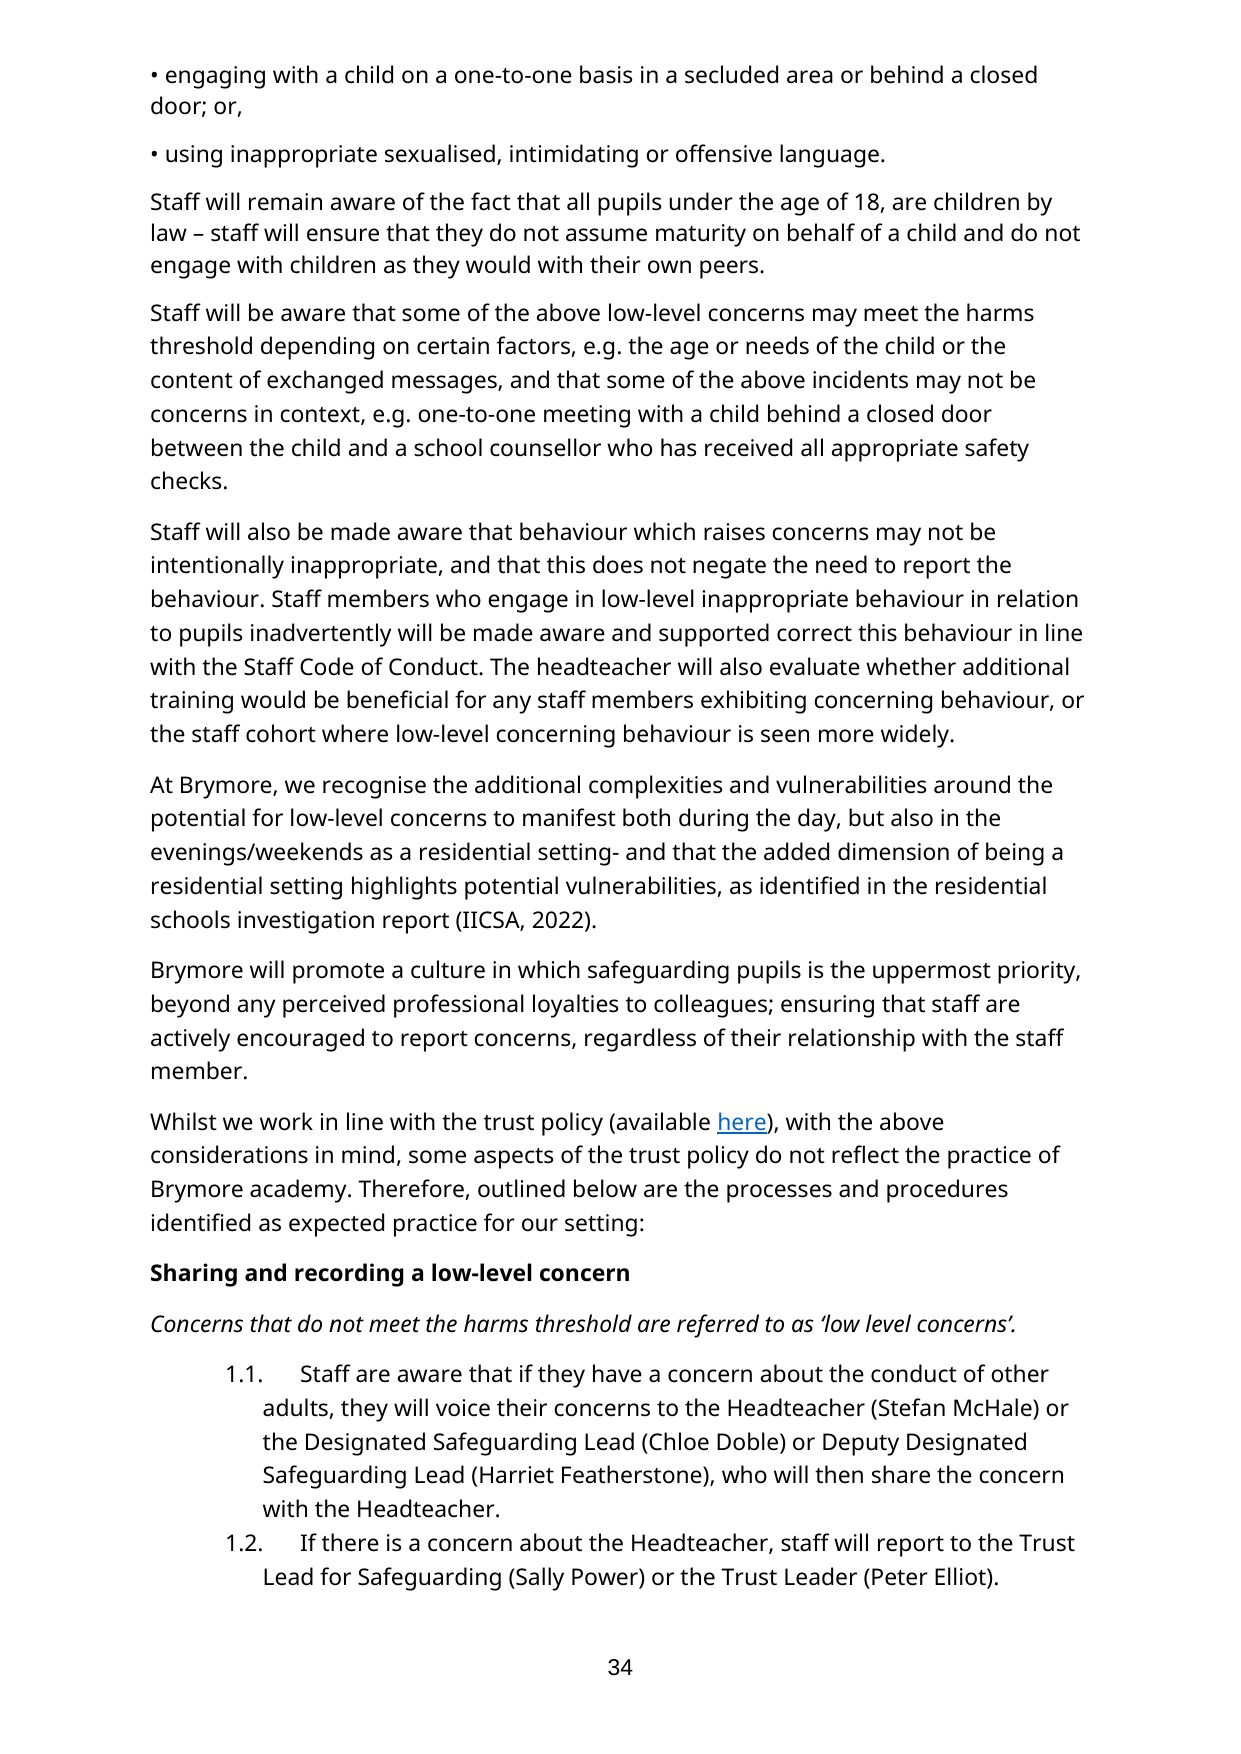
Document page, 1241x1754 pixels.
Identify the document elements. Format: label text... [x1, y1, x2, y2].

text Whilst we work in line with the trust policy (available here), with the above considerations in mind, some aspects of the trust policy do not reflect the practice of Brymore academy. Therefore, outlined below are the processes and procedures identified as expected practice for our setting: [150, 1106, 1090, 1238]
list Staff are aware that if they have a concern about the conduct of other adults, they will voice their concerns to the Headteacher (Stefan McHale) or the Designated Safeguarding Lead (Chloe Doble) or Deputy Designated Safeguarding Lead (Harriet Featherstone), who will then share the concern with the Headteacher. [225, 1358, 1090, 1524]
text Staff will also be made aware that behaviour which raises concerns may not be intentionally inappropriate, and that this does not negate the need to report the behaviour. Staff members who engage in low-level inappropriate behaviour in relation to pupils inadvertently will be made aware and supported correct this behaviour in line with the Staff Code of Conduct. The headteacher will also evaluate whether additional training would be beneficial for any staff members exhibiting concerning behaviour, or the staff cohort where low-level concerning behaviour is seen more widely. [150, 516, 1090, 749]
text • using inappropriate sexualised, intimidating or offensive language. [150, 138, 1090, 169]
text Concerns that do not meet the harms threshold are referred to as ‘low level concerns’. [150, 1308, 1090, 1339]
list If there is a concern about the Headteacher, staff will report to the Trust Lead for Safeguarding (Sally Power) or the Trust Leader (Peter Elliot). [225, 1527, 1090, 1592]
text • engaging with a child on a one-to-one basis in a secluded area or behind a closed door; or, [150, 59, 1090, 122]
text Staff will remain aware of the fact that all pupils under the age of 18, are children by law – staff will ensure that they do not assume maturity on behalf of a child and do not engage with children as they would with their own peers. [150, 186, 1090, 280]
text At Brymore, we recognise the additional complexities and vulnerabilities around the potential for low-level concerns to manifest both during the day, but also in the evenings/weekends as a residential setting- and that the added dimension of being a residential setting highlights potential vulnerabilities, as identified in the residential schools investigation report (IICSA, 2022). [150, 769, 1090, 935]
text Staff will be aware that some of the above low-level concerns may meet the harms threshold depending on certain factors, e.g. the age or needs of the child or the content of exchanged messages, and that some of the above incidents may not be concerns in context, e.g. one-to-one meeting with a child behind a closed door between the child and a school counsellor who has received all appropriate safety checks. [150, 297, 1090, 497]
text Sharing and recording a low-level concern [150, 1257, 1090, 1289]
text Brymore will promote a culture in which safeguarding pupils is the uppermost priority, beyond any perceived professional loyalties to colleagues; ensuring that staff are actively encouraged to report concerns, regardless of their relationship with the staff member. [150, 954, 1090, 1087]
